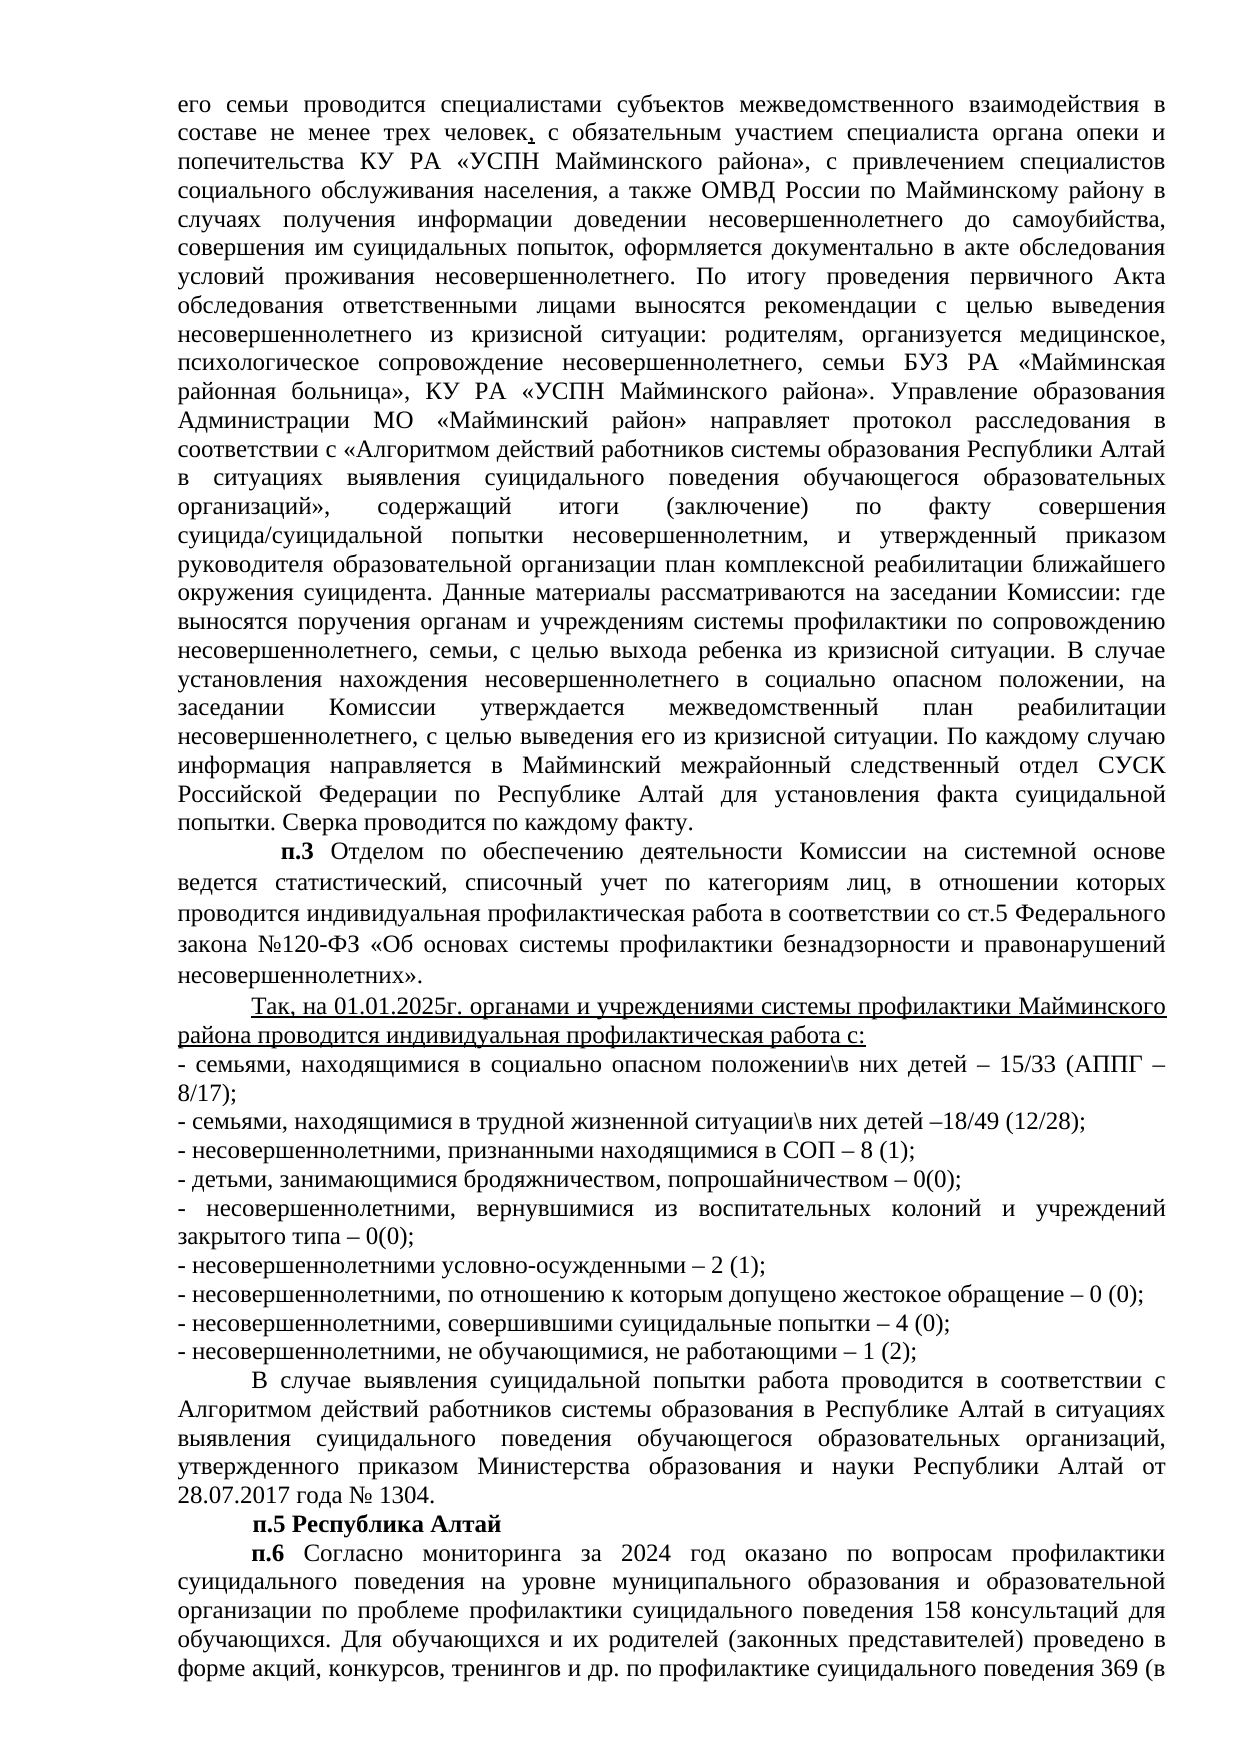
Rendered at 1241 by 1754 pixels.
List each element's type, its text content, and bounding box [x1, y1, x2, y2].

text - семьями, находящимися в социально опасном положении\в них детей – 15/33 (АППГ – 8/17); [177, 1049, 1167, 1106]
text В случае выявления суицидальной попытки работа проводится в соответствии с Алгоритмом действий работников системы образования в Республике Алтай в ситуациях выявления суицидального поведения обучающегося образовательных организаций, утвержденного приказом Министерства образования и науки Республики Алтай от 28.07.2017 года № 1304. [177, 1365, 1167, 1509]
text - несовершеннолетними, по отношению к которым допущено жестокое обращение – 0 (0); [177, 1279, 1167, 1308]
text Так, на 01.01.2025г. органами и учреждениями системы профилактики Майминского района проводится индивидуальная профилактическая работа с: [177, 991, 1167, 1049]
text - семьями, находящимися в трудной жизненной ситуации\в них детей –18/49 (12/28); [177, 1106, 1167, 1135]
text - несовершеннолетними, вернувшимися из воспитательных колоний и учреждений закрытого типа – 0(0); [177, 1193, 1167, 1250]
text п.5 Республика Алтай [177, 1509, 1167, 1538]
text п.3 Отделом по обеспечению деятельности Комиссии на системной основе ведется статистический, списочный учет по категориям лиц, в отношении которых проводится индивидуальная профилактическая работа в соответствии со ст.5 Федерального закона №120-ФЗ «Об основах системы профилактики безнадзорности и правонарушений несовершеннолетних». [177, 836, 1167, 989]
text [177, 89, 1167, 836]
text - несовершеннолетними, совершившими суицидальные попытки – 4 (0); [177, 1308, 1167, 1336]
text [177, 1538, 1167, 1681]
text - несовершеннолетними, не обучающимися, не работающими – 1 (2); [177, 1336, 1167, 1365]
text - несовершеннолетними, признанными находящимися в СОП – 8 (1); [177, 1135, 1167, 1164]
text - детьми, занимающимися бродяжничеством, попрошайничеством – 0(0); [177, 1164, 1167, 1193]
text - несовершеннолетними условно-осужденными – 2 (1); [177, 1250, 1167, 1279]
